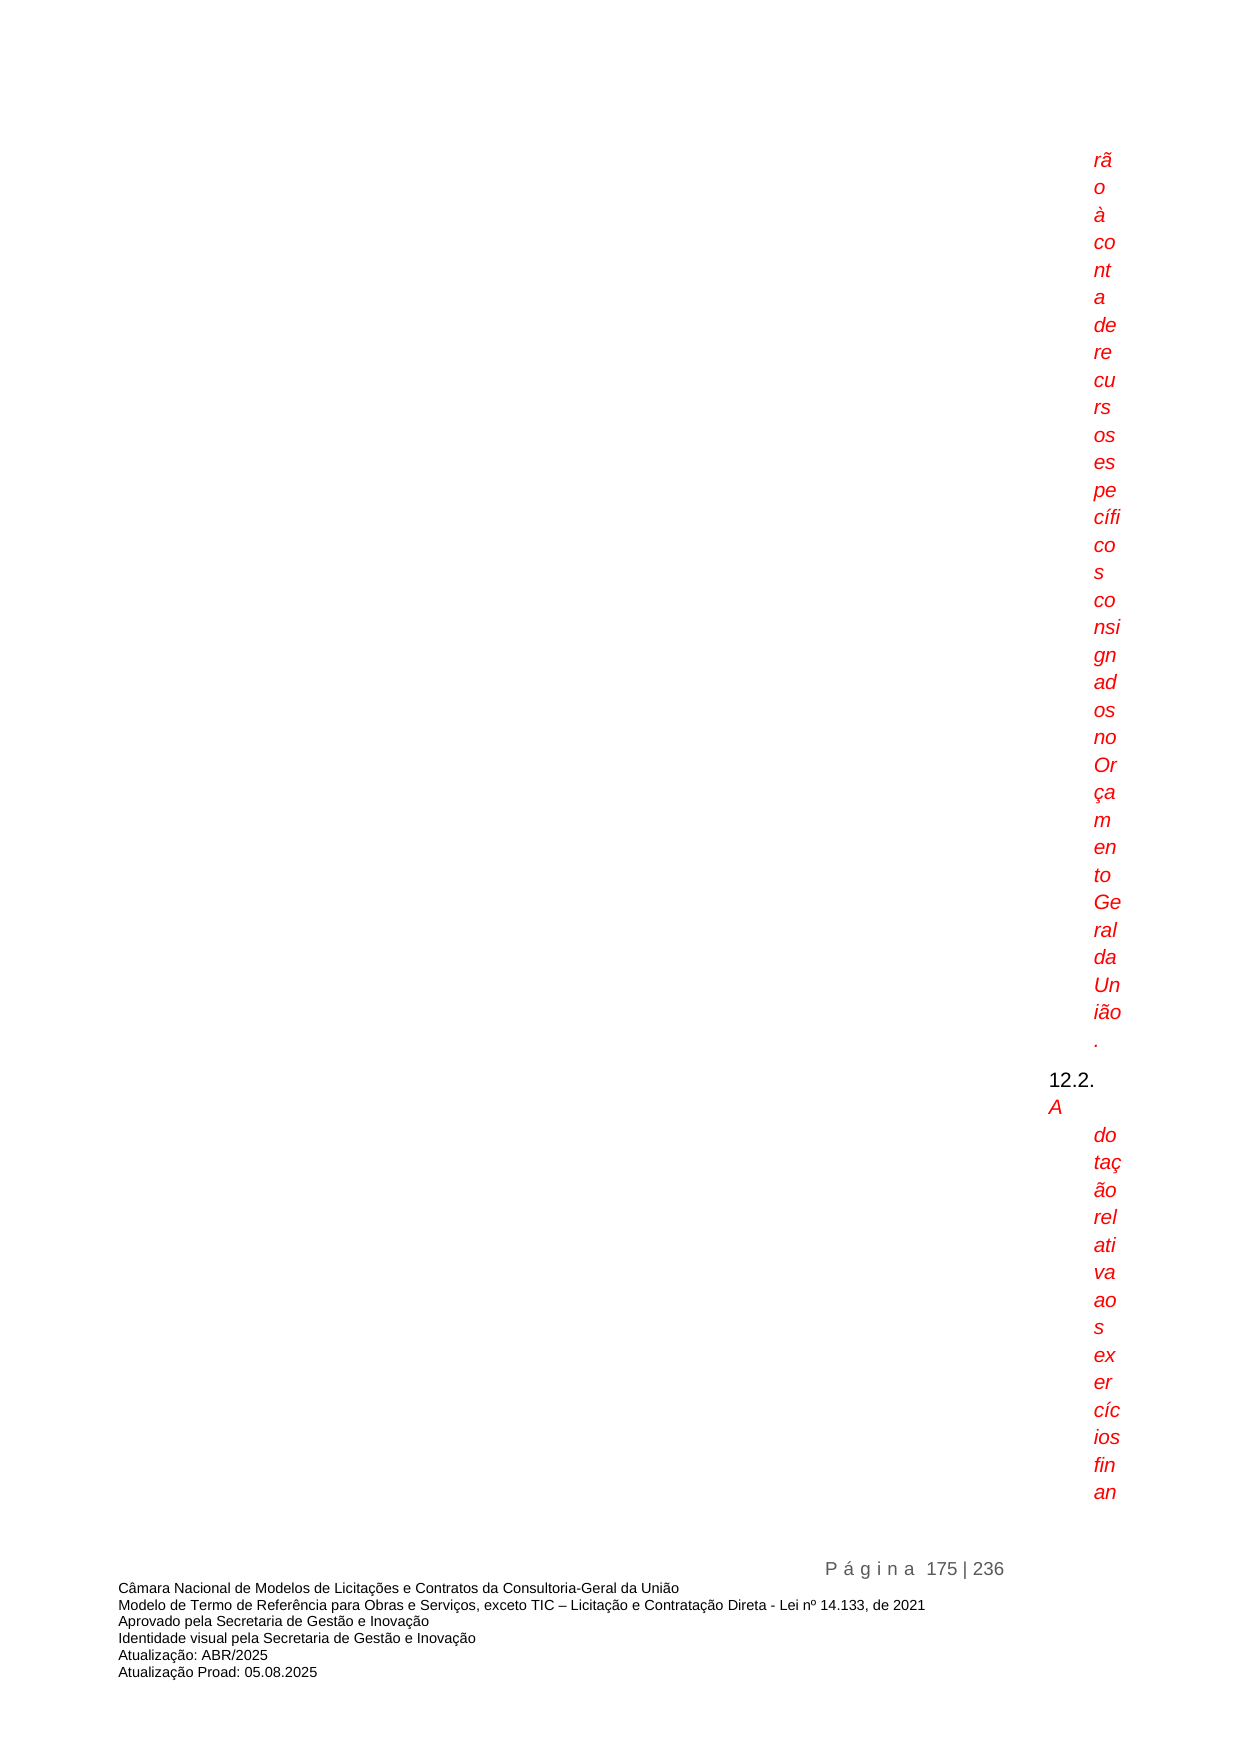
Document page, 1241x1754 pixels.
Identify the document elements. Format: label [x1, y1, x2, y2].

text [1048, 1068, 1122, 1504]
text [1048, 148, 1122, 1052]
